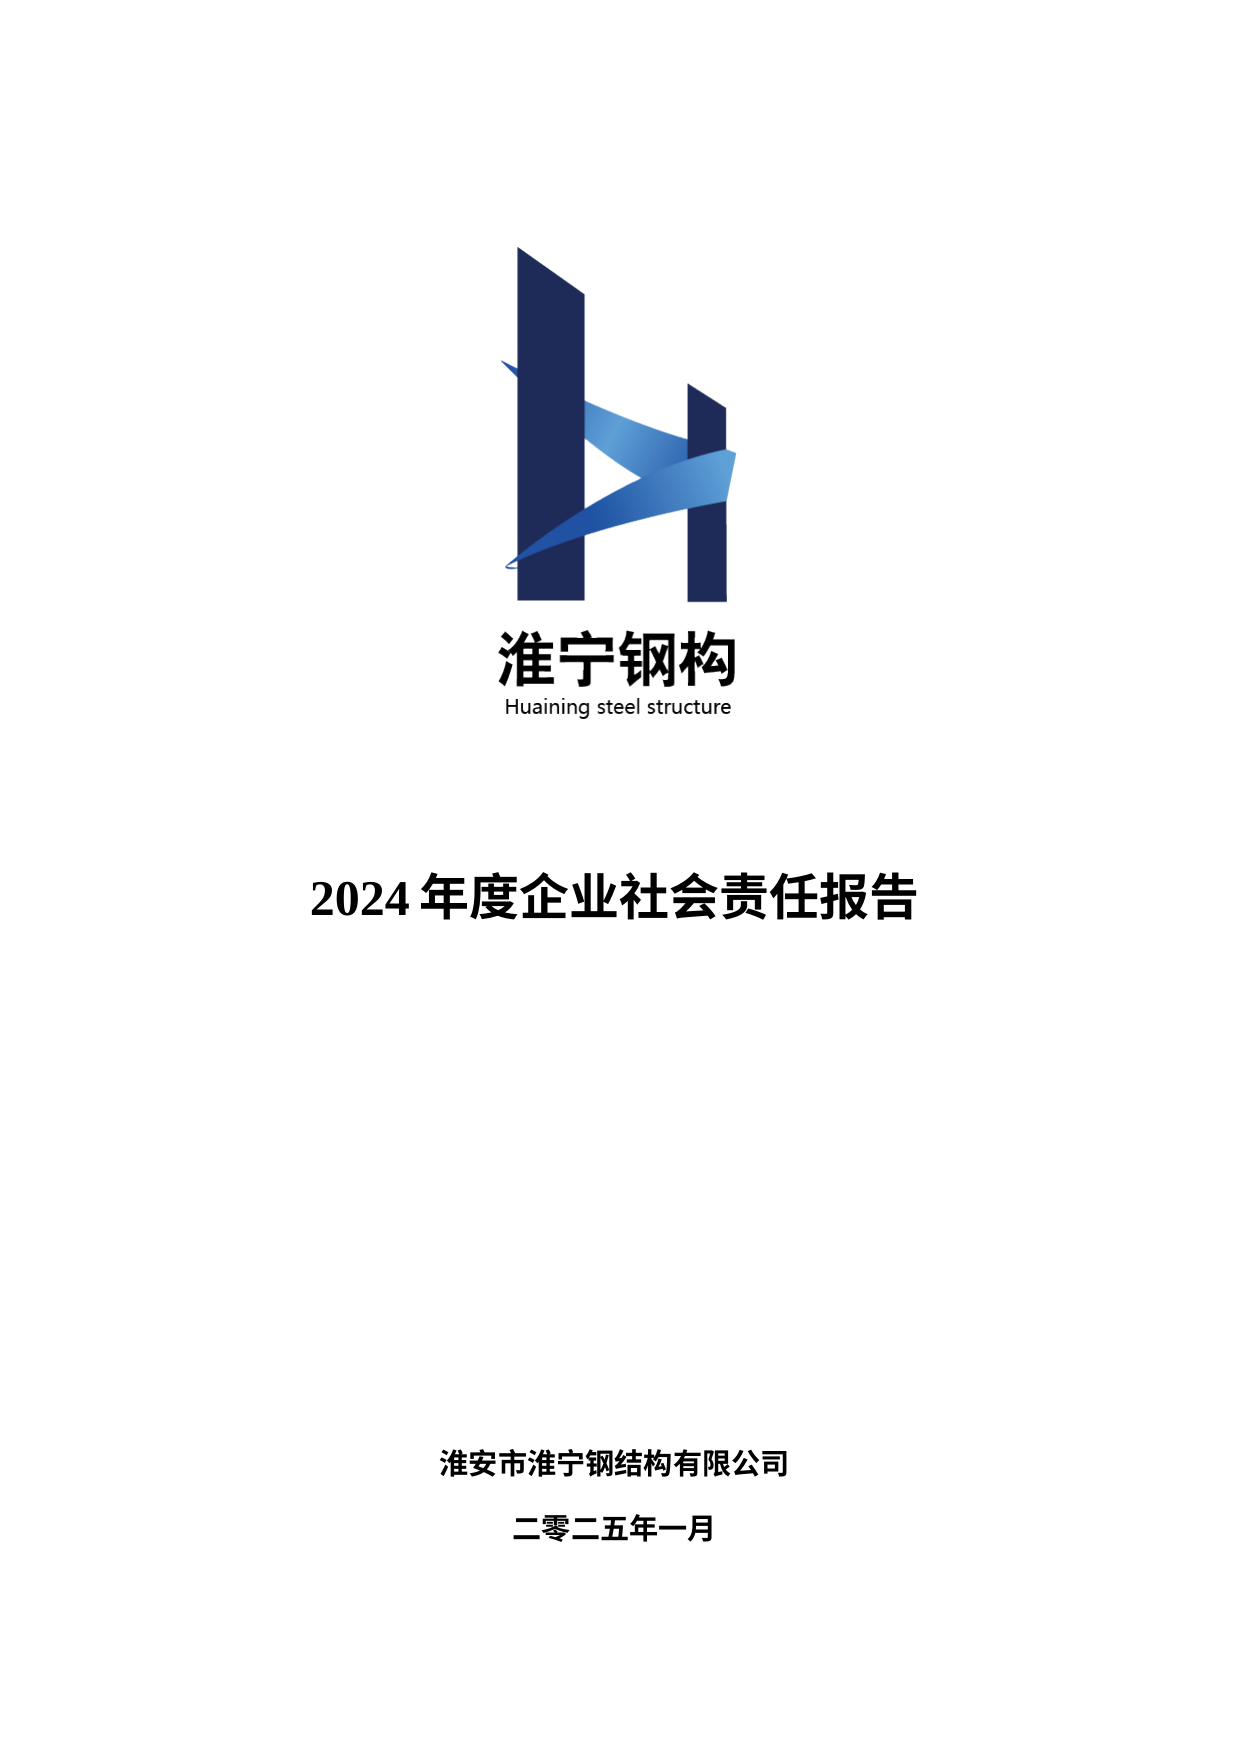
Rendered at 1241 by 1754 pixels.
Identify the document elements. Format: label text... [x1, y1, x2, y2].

text 淮安市淮宁钢结构有限公司 [144, 1429, 1085, 1494]
picture [473, 227, 757, 748]
text 2024年度企业社会责任报告 [144, 844, 1085, 942]
text 二零二五年一月 [144, 1494, 1085, 1559]
